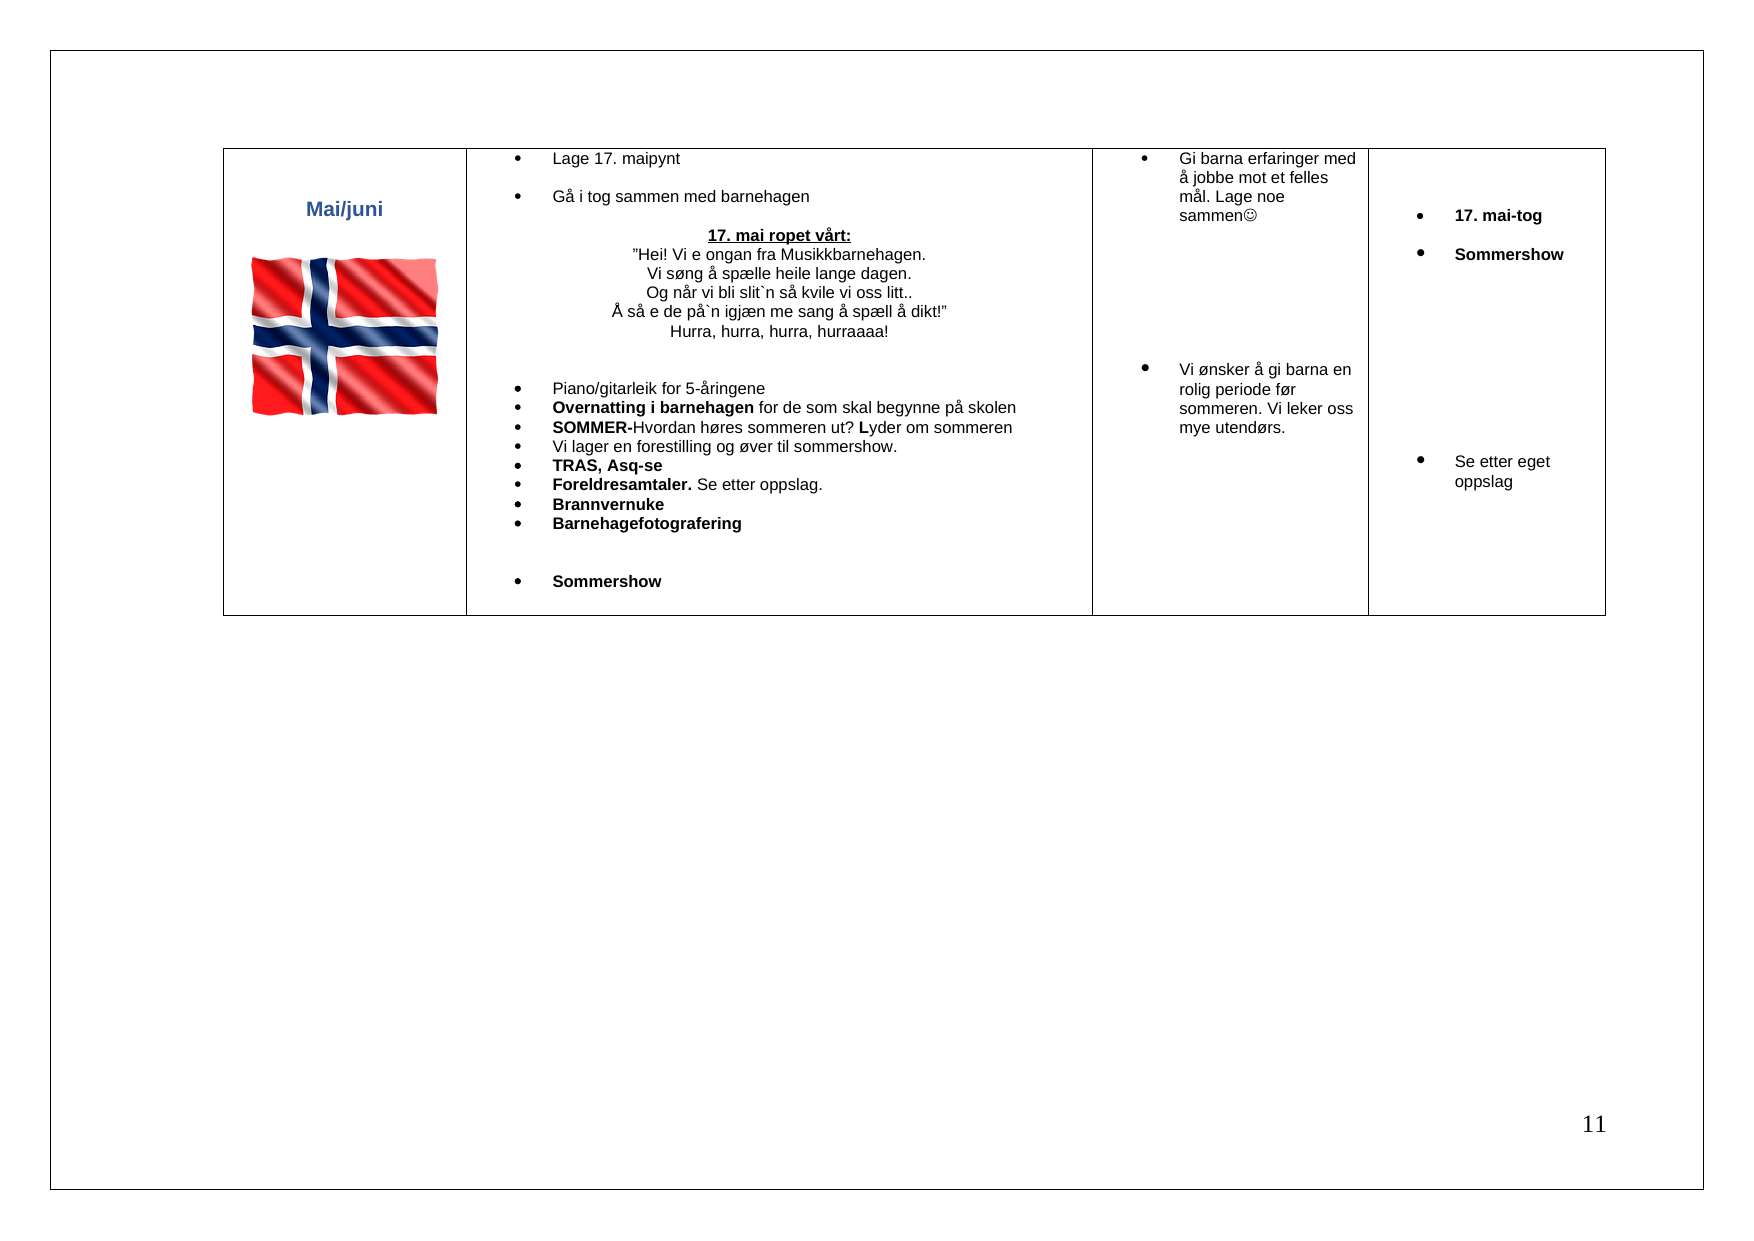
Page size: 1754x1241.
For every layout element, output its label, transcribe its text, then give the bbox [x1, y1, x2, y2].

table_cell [1093, 149, 1368, 614]
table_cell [1369, 149, 1605, 614]
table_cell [467, 149, 1092, 614]
picture [234, 244, 455, 430]
table_cell Mai/juni [224, 149, 466, 614]
